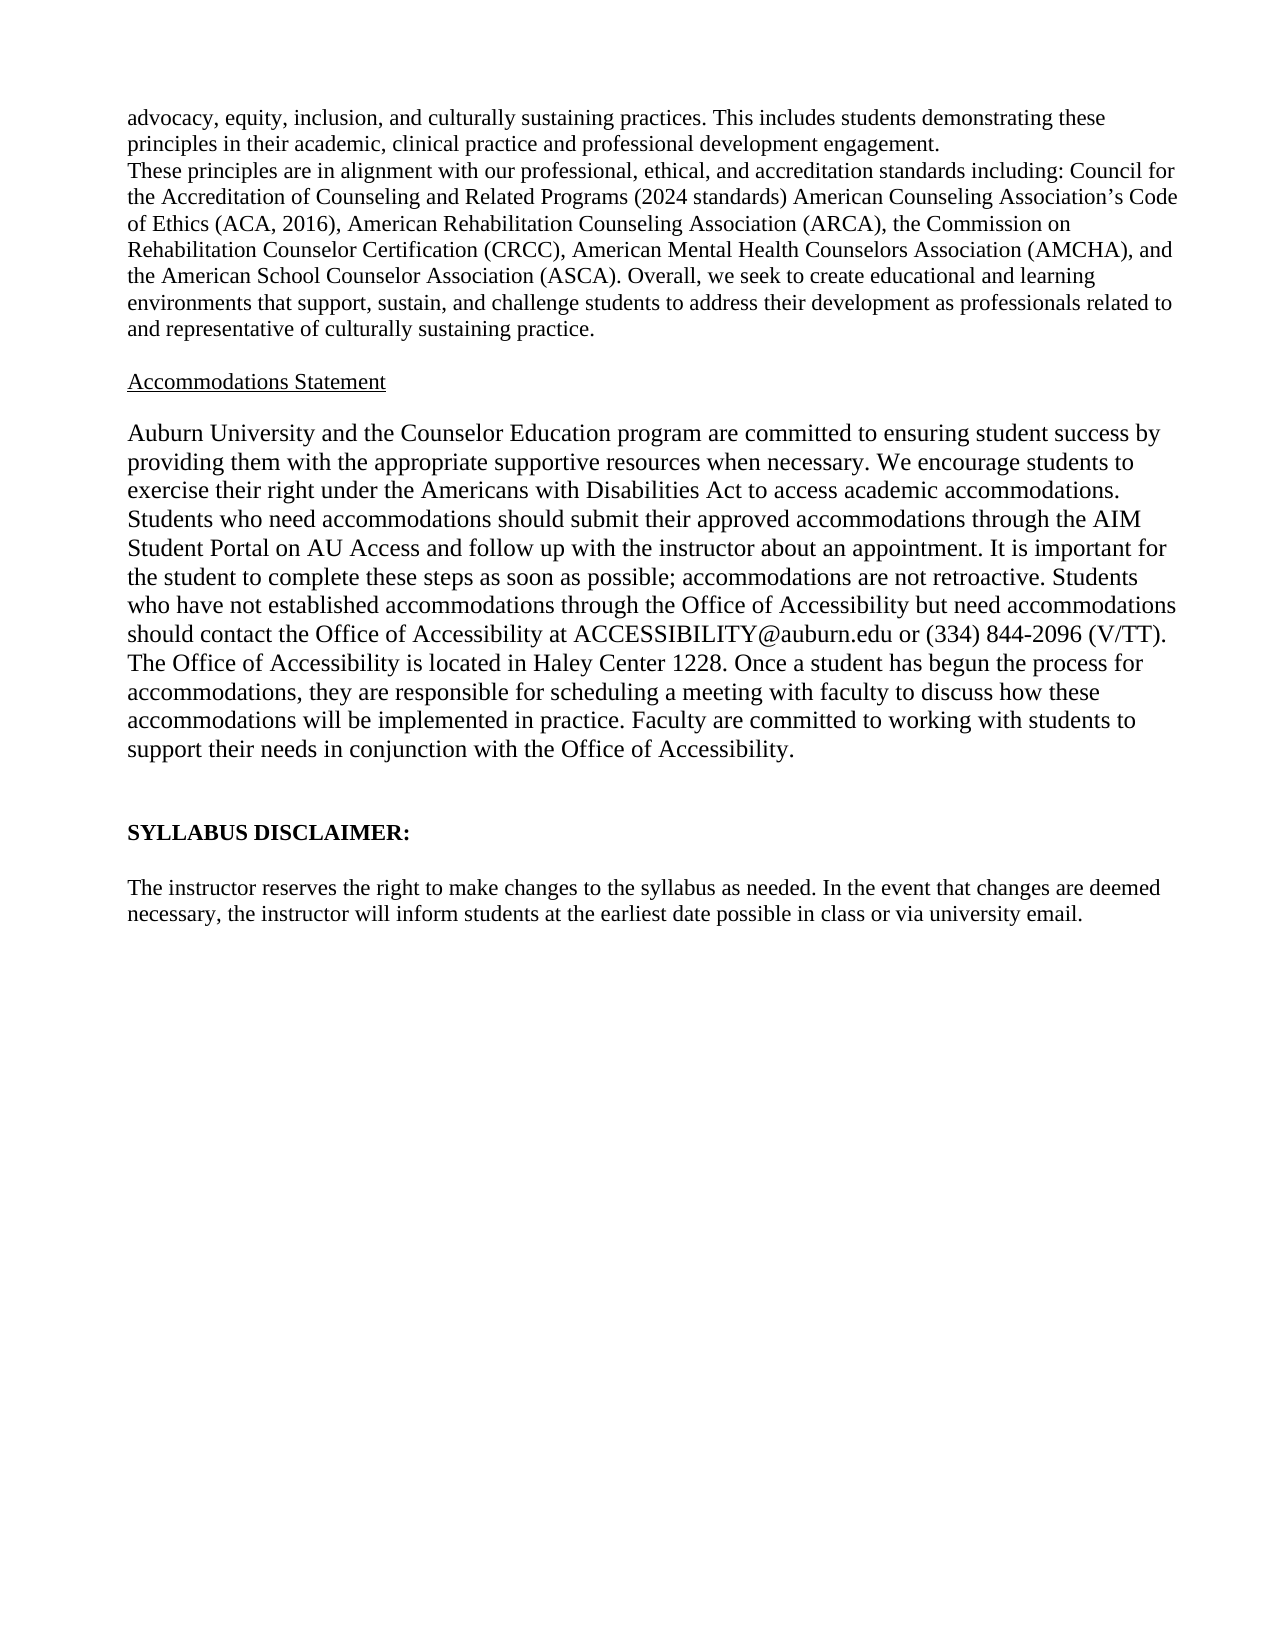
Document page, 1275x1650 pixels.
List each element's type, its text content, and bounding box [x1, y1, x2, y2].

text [127, 104, 1179, 157]
text Accommodations Statement [127, 368, 1179, 394]
text SYLLABUS DISCLAIMER: [127, 818, 1217, 845]
text Auburn University and the Counselor Education program are committed to ensuring student success by providing them with the appropriate supportive resources when necessary. We encourage students to exercise their right under the Americans with Disabilities Act to access academic accommodations. Students who need accommodations should submit their approved accommodations through the AIM Student Portal on AU Access and follow up with the instructor about an appointment. It is important for the student to complete these steps as soon as possible; accommodations are not retroactive. Students who have not established accommodations through the Office of Accessibility but need accommodations should contact the Office of Accessibility at ACCESSIBILITY@auburn.edu or (334) 844-2096 (V/TT). The Office of Accessibility is located in Haley Center 1228. Once a student has begun the process for accommodations, they are responsible for scheduling a meeting with faculty to discuss how these accommodations will be implemented in practice. Faculty are committed to working with students to support their needs in conjunction with the Office of Accessibility. [127, 418, 1179, 763]
text The instructor reserves the right to make changes to the syllabus as needed. In the event that changes are deemed necessary, the instructor will inform students at the earliest date possible in class or via university email. [127, 874, 1179, 927]
text These principles are in alignment with our professional, ethical, and accreditation standards including: Council for the Accreditation of Counseling and Related Programs (2024 standards) American Counseling Association’s Code of Ethics (ACA, 2016), American Rehabilitation Counseling Association (ARCA), the Commission on Rehabilitation Counselor Certification (CRCC), American Mental Health Counselors Association (AMCHA), and the American School Counselor Association (ASCA). Overall, we seek to create educational and learning environments that support, sustain, and challenge students to address their development as professionals related to and representative of culturally sustaining practice. [127, 157, 1179, 341]
